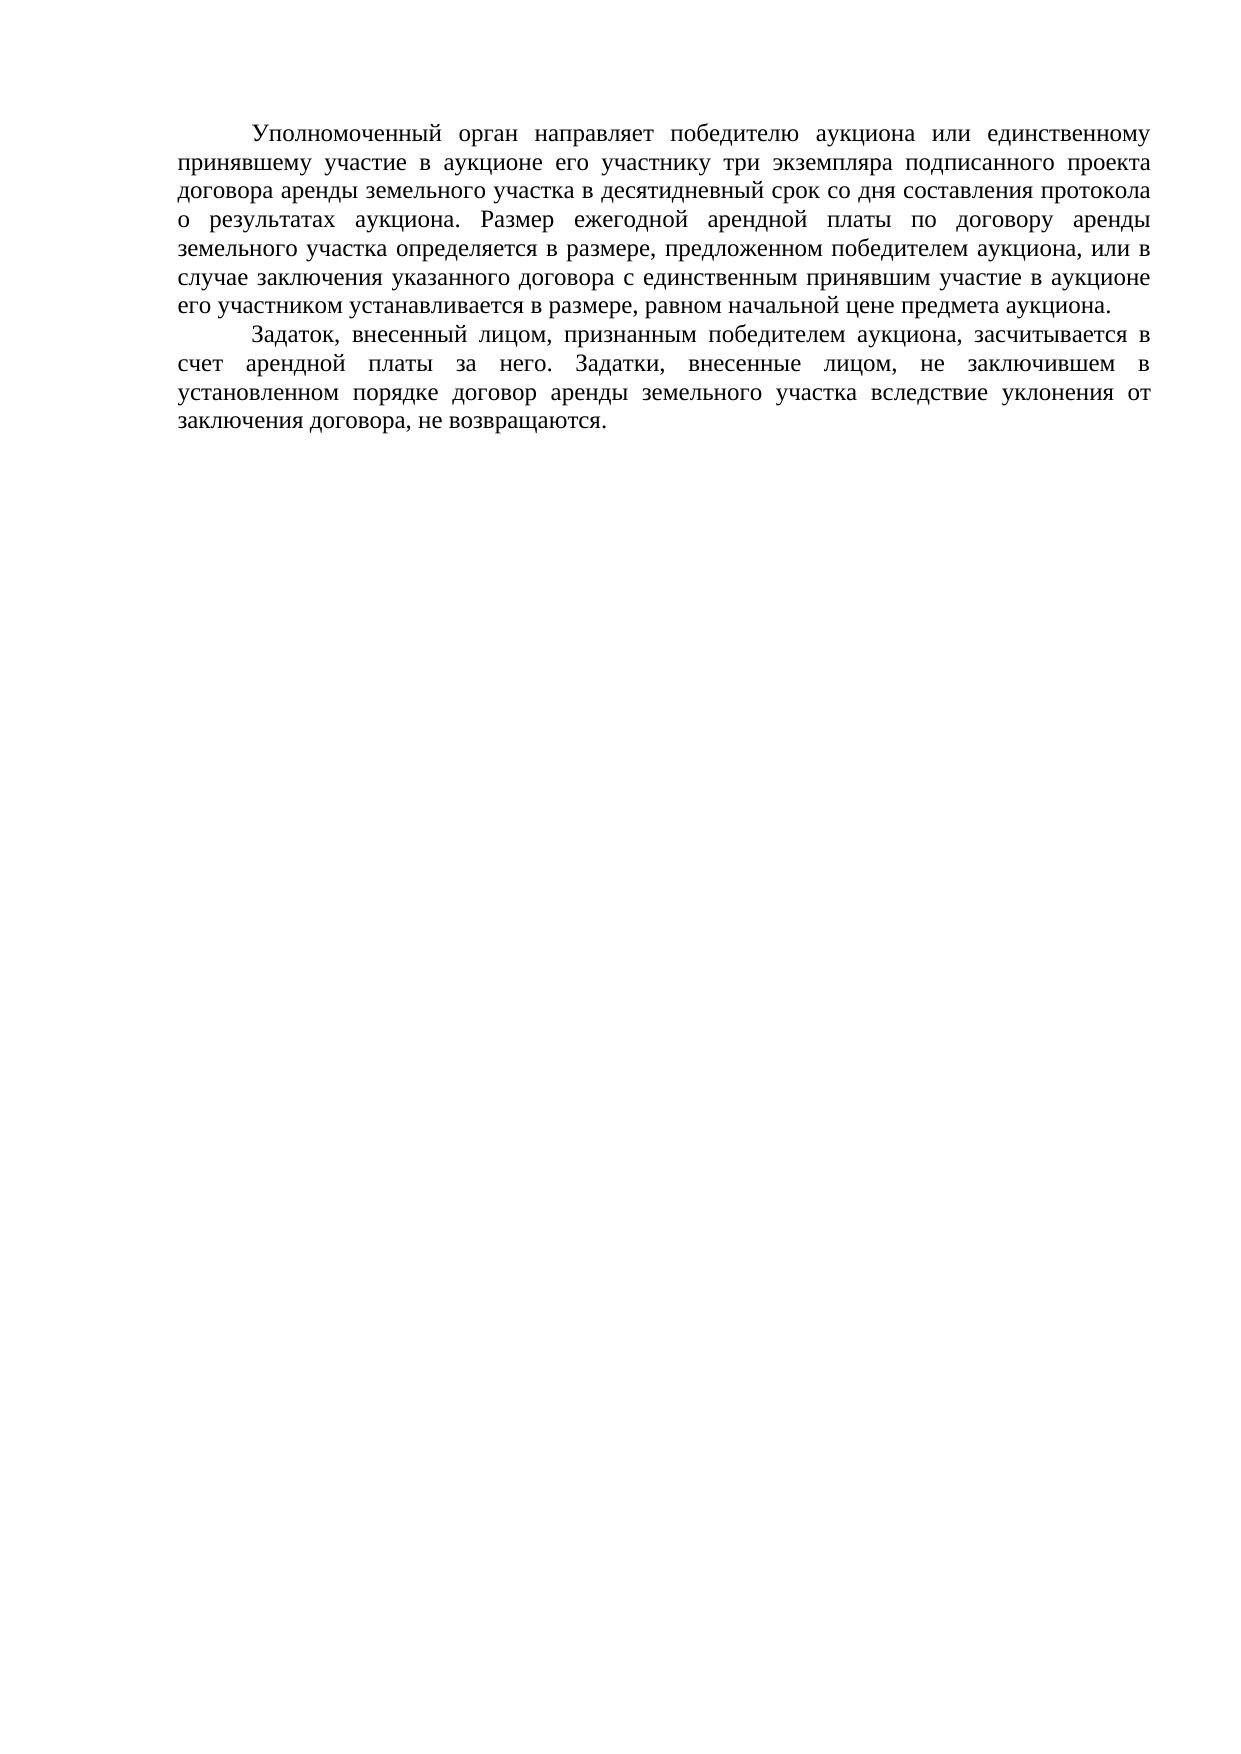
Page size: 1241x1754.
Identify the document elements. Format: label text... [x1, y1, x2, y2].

text Задаток, внесенный лицом, признанным победителем аукциона, засчитывается в счет арендной платы за него. Задатки, внесенные лицом, не заключившем в установленном порядке договор аренды земельного участка вследствие уклонения от заключения договора, не возвращаются. [177, 319, 1152, 434]
text Уполномоченный орган направляет победителю аукциона или единственному принявшему участие в аукционе его участнику три экземпляра подписанного проекта договора аренды земельного участка в десятидневный срок со дня составления протокола о результатах аукциона. Размер ежегодной арендной платы по договору аренды земельного участка определяется в размере, предложенном победителем аукциона, или в случае заключения указанного договора с единственным принявшим участие в аукционе его участником устанавливается в размере, равном начальной цене предмета аукциона. [177, 118, 1152, 319]
